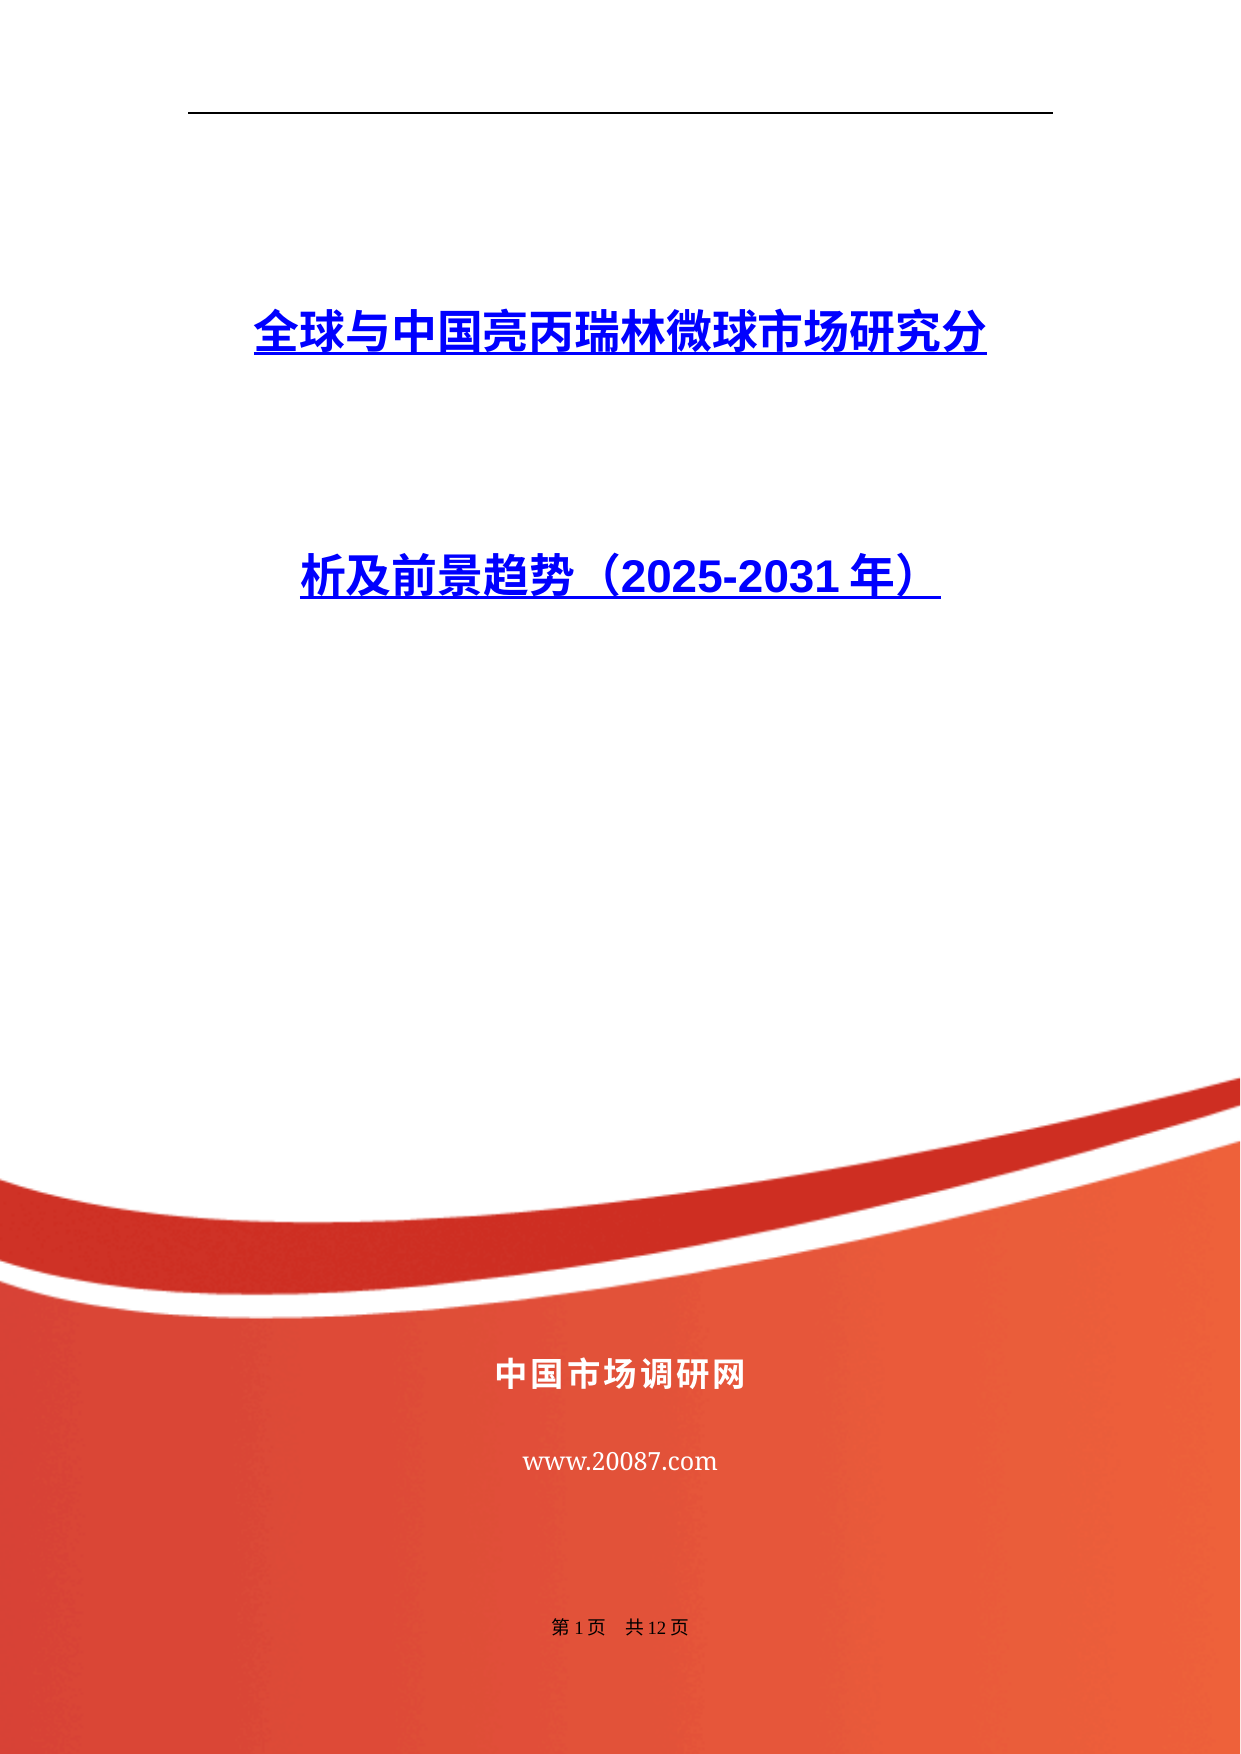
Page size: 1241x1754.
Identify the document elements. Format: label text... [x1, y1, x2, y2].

text www.20087.com [187, 1428, 1053, 1493]
picture [0, 1006, 1241, 1754]
table_header 全球与中国亮丙瑞林微球市场研究分析及前景趋势（2025-2031年） [188, 207, 1053, 773]
subtitle 中国市场调研网 [187, 1339, 1053, 1404]
